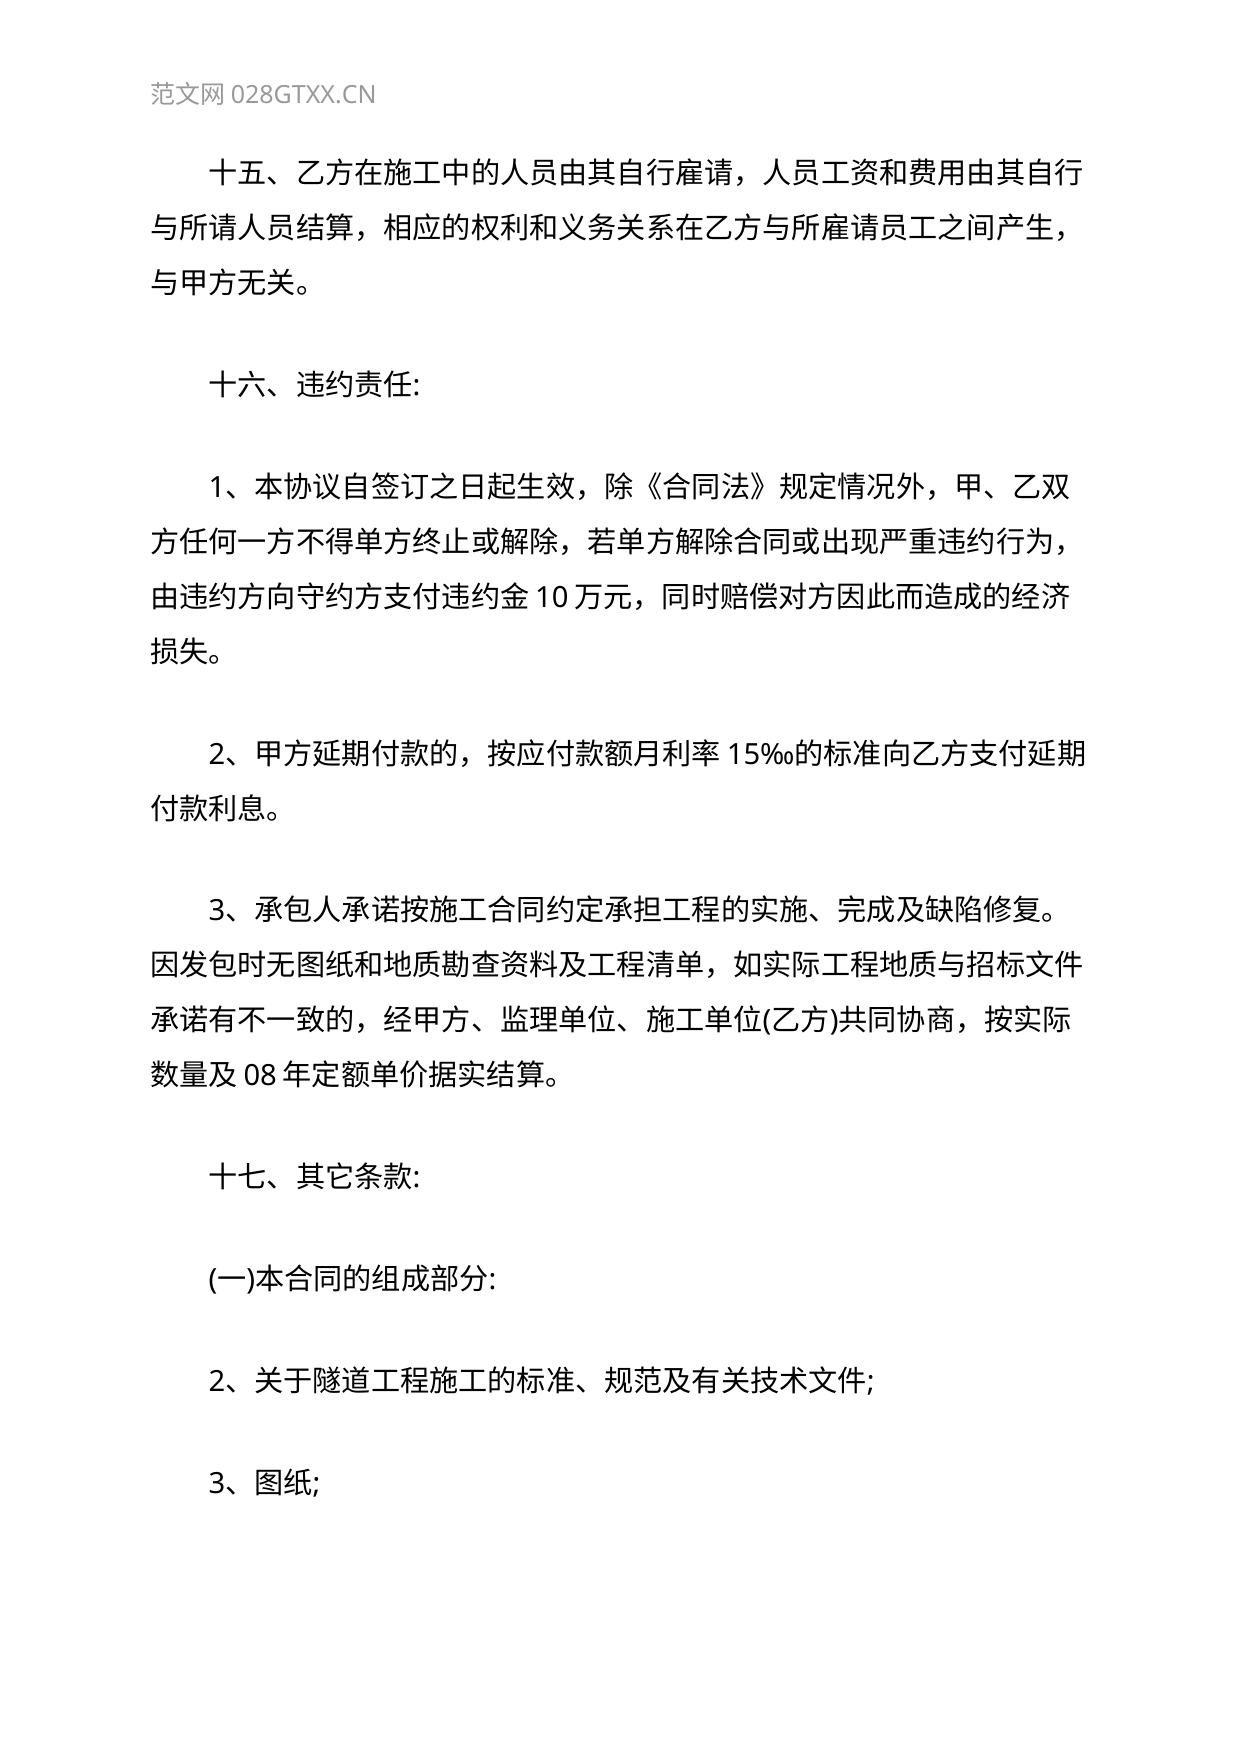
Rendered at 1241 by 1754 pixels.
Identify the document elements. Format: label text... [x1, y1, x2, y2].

text 十六、违约责任: [150, 362, 1090, 404]
text 十七、其它条款: [150, 1154, 1090, 1196]
text 3、承包人承诺按施工合同约定承担工程的实施、完成及缺陷修复。因发包时无图纸和地质勘查资料及工程清单，如实际工程地质与招标文件承诺有不一致的，经甲方、监理单位、施工单位(乙方)共同协商，按实际数量及08年定额单价据实结算。 [150, 887, 1090, 1094]
text 3、图纸; [150, 1460, 1090, 1502]
text 十五、乙方在施工中的人员由其自行雇请，人员工资和费用由其自行与所请人员结算，相应的权利和义务关系在乙方与所雇请员工之间产生，与甲方无关。 [150, 150, 1090, 302]
text 2、关于隧道工程施工的标准、规范及有关技术文件; [150, 1358, 1090, 1400]
text 1、本协议自签订之日起生效，除《合同法》规定情况外，甲、乙双方任何一方不得单方终止或解除，若单方解除合同或出现严重违约行为，由违约方向守约方支付违约金10万元，同时赔偿对方因此而造成的经济损失。 [150, 463, 1090, 671]
text 2、甲方延期付款的，按应付款额月利率15‰的标准向乙方支付延期付款利息。 [150, 730, 1090, 827]
text (一)本合同的组成部分: [150, 1256, 1090, 1298]
